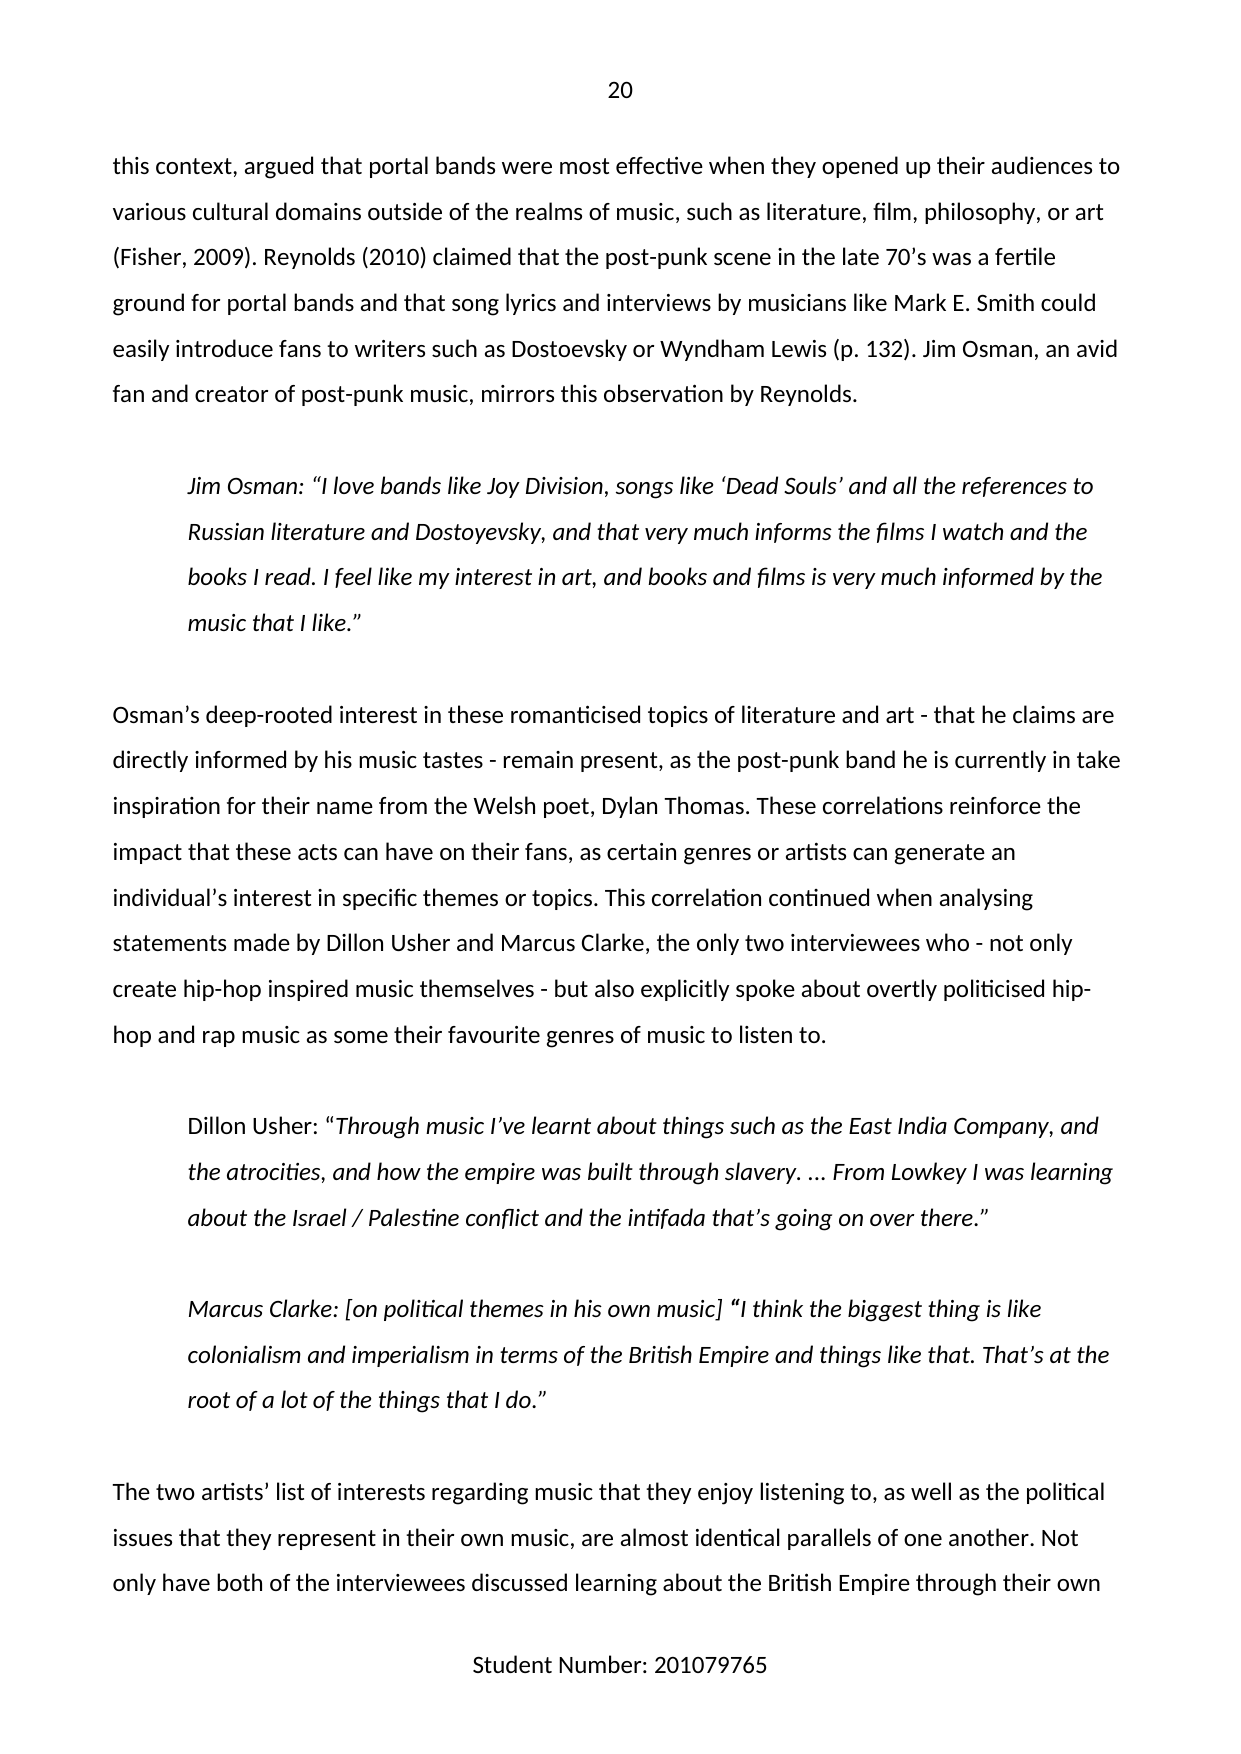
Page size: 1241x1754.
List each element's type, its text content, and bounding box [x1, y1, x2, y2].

text Jim Osman: “I love bands like Joy Division, songs like ‘Dead Souls’ and all the references to Russian literature and Dostoyevsky, and that very much informs the films I watch and the books I read. I feel like my interest in art, and books and films is very much informed by the music that I like.” [187, 470, 1128, 683]
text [112, 1476, 1128, 1598]
text Marcus Clarke: [on political themes in his own music] “I think the biggest thing is like colonialism and imperialism in terms of the British Empire and things like that. That’s at the root of a lot of the things that I do.” [187, 1293, 1128, 1415]
text Osman’s deep-rooted interest in these romanticised topics of literature and art - that he claims are directly informed by his music tastes - remain present, as the post-punk band he is currently in take inspiration for their name from the Welsh poet, Dylan Thomas. These correlations reinforce the impact that these acts can have on their fans, as certain genres or artists can generate an individual’s interest in specific themes or topics. This correlation continued when analysing statements made by Dillon Usher and Marcus Clarke, the only two interviewees who - not only create hip-hop inspired music themselves - but also explicitly spoke about overtly politicised hip-hop and rap music as some their favourite genres of music to listen to. [112, 699, 1128, 1095]
text Dillon Usher: “Through music I’ve learnt about things such as the East India Company, and the atrocities, and how the empire was built through slavery. ... From Lowkey I was learning about the Israel / Palestine conflict and the intifada that’s going on over there.” [187, 1110, 1128, 1232]
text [112, 150, 1128, 409]
